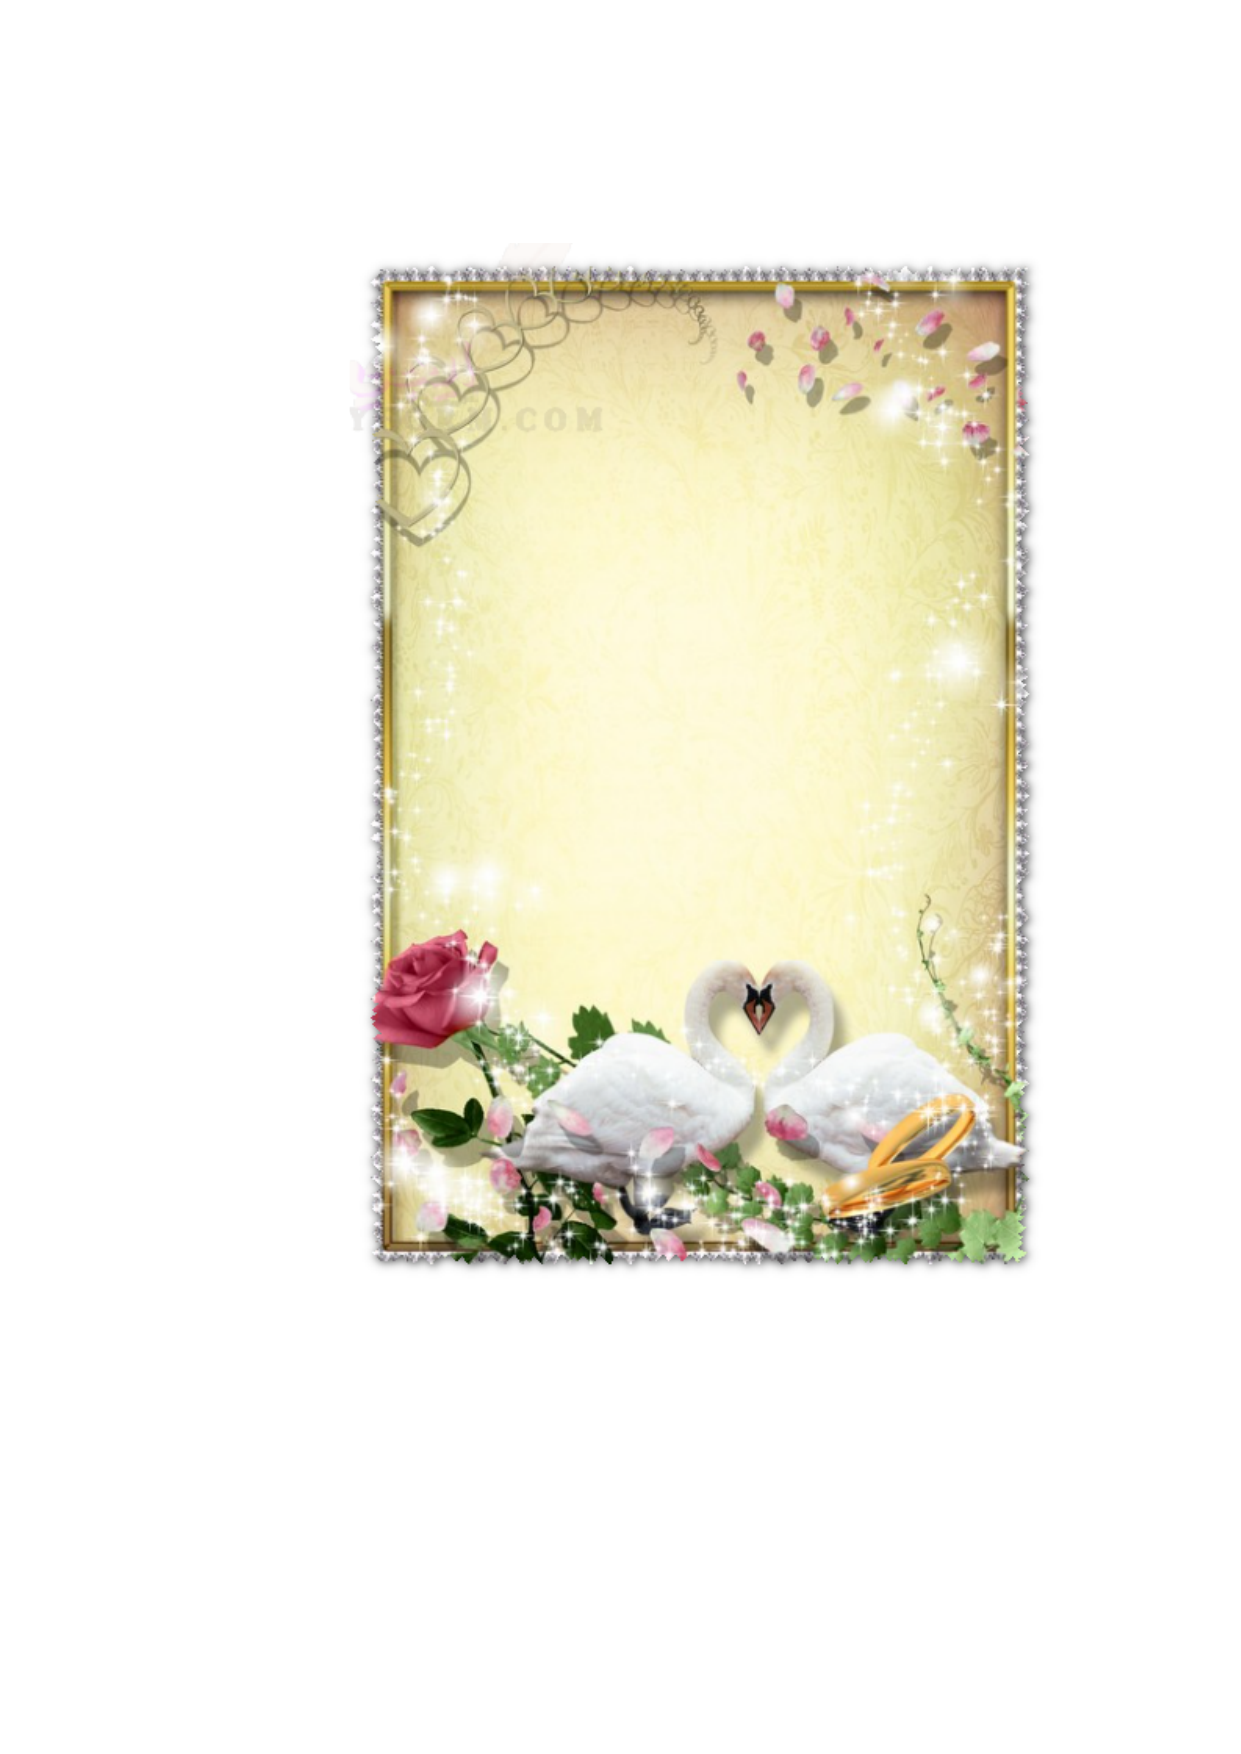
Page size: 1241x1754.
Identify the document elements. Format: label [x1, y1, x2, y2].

picture [349, 243, 1053, 1288]
